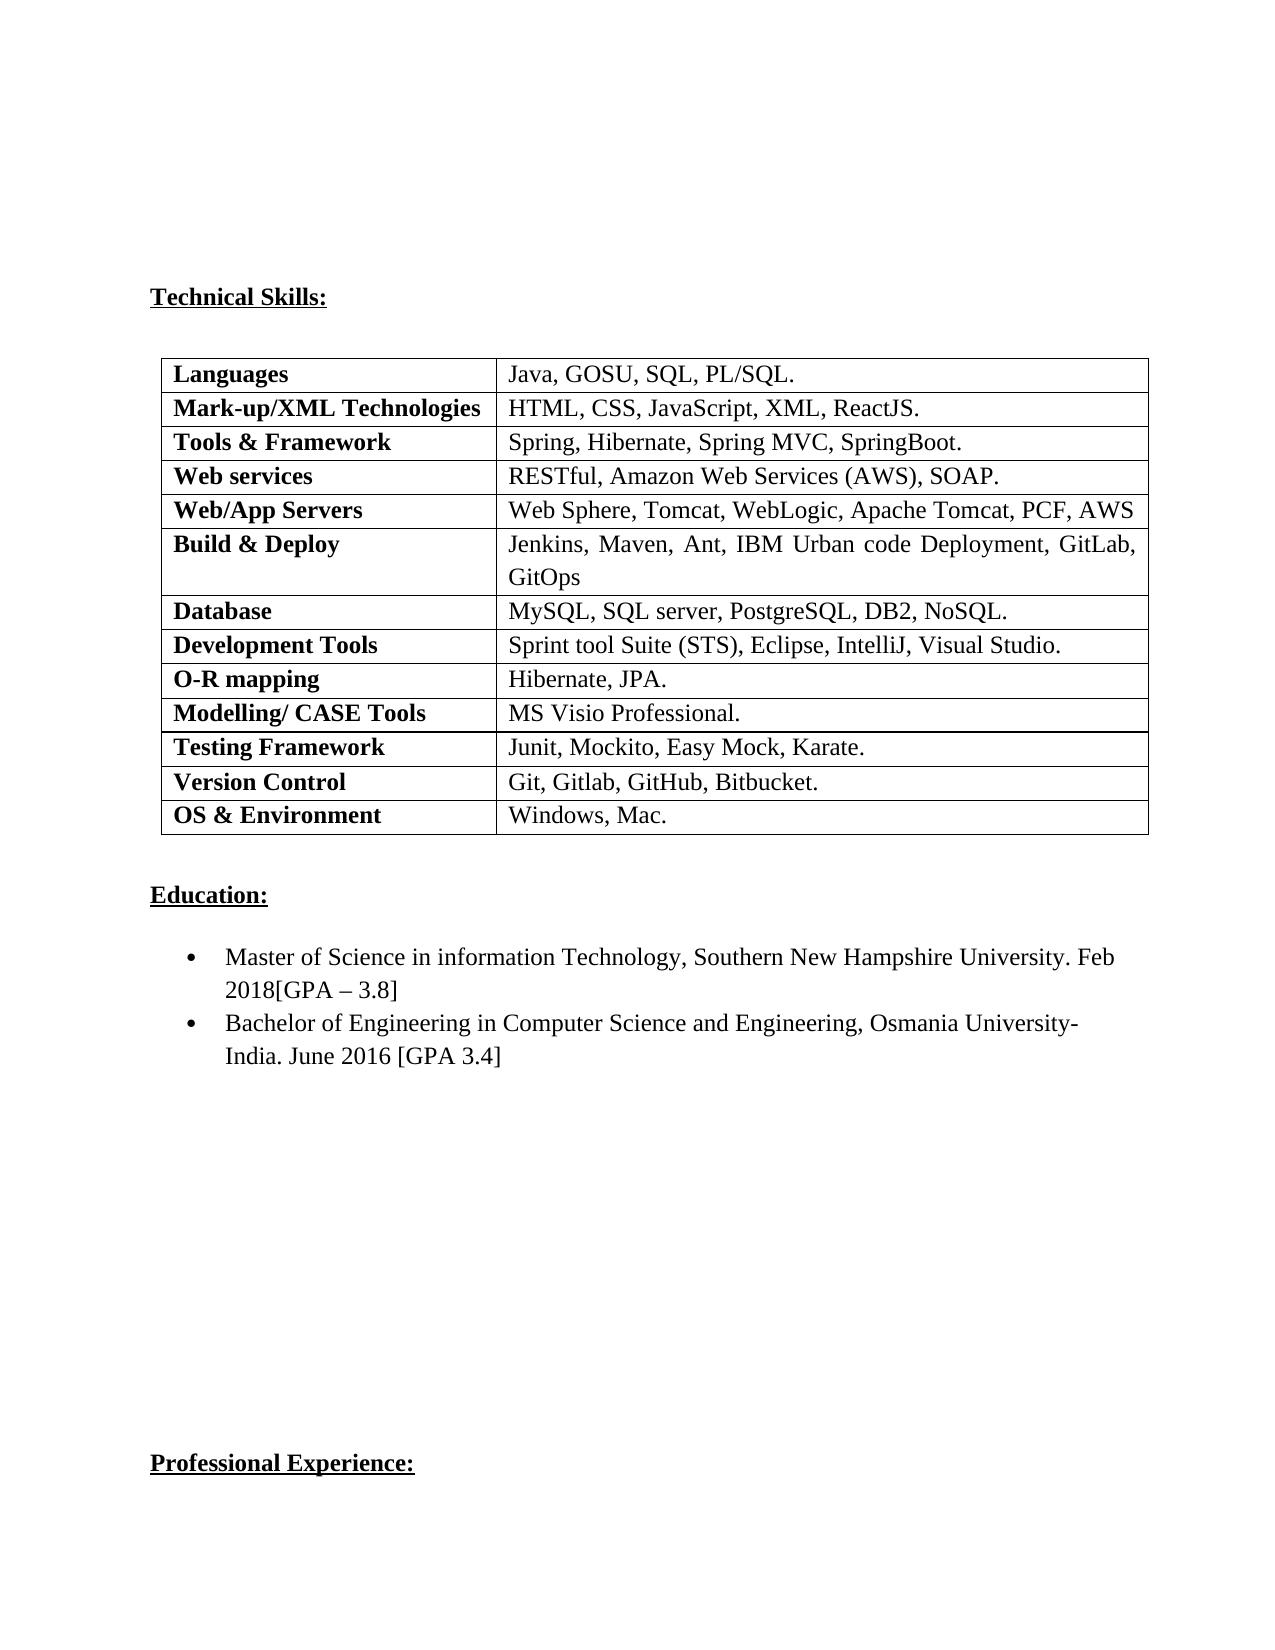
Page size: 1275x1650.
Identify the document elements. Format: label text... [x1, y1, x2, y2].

table_cell Testing Framework [162, 733, 496, 766]
table_cell O-R mapping [162, 664, 496, 697]
table_cell Spring, Hibernate, Spring MVC, SpringBoot. [497, 427, 1148, 460]
table_cell Sprint tool Suite (STS), Eclipse, IntelliJ, Visual Studio. [497, 630, 1148, 663]
table_cell Windows, Mac. [497, 801, 1148, 834]
list Master of Science in information Technology, Southern New Hampshire University. Feb 2018[GPA – 3.8] [187, 942, 1125, 1004]
table_cell OS & Environment [162, 801, 496, 834]
table_cell Web Sphere, Tomcat, WebLogic, Apache Tomcat, PCF, AWS [497, 495, 1148, 528]
table_cell Mark-up/XML Technologies [162, 393, 496, 426]
table_cell Web/App Servers [162, 495, 496, 528]
table_cell Version Control [162, 767, 496, 799]
table_cell Web services [162, 461, 496, 494]
list Bachelor of Engineering in Computer Science and Engineering, Osmania University-India. June 2016 [GPA 3.4] [187, 1008, 1125, 1070]
table_cell MySQL, SQL server, PostgreSQL, DB2, NoSQL. [497, 596, 1148, 629]
table_cell HTML, CSS, JavaScript, XML, ReactJS. [497, 393, 1148, 426]
table_header Languages [162, 359, 496, 392]
table_cell Hibernate, JPA. [497, 664, 1148, 697]
table_header Java, GOSU, SQL, PL/SQL. [497, 359, 1148, 392]
table_cell Development Tools [162, 630, 496, 663]
table_cell Junit, Mockito, Easy Mock, Karate. [497, 733, 1148, 766]
table_cell Git, Gitlab, GitHub, Bitbucket. [497, 767, 1148, 799]
text Technical Skills: [150, 282, 1125, 310]
table_cell RESTful, Amazon Web Services (AWS), SOAP. [497, 461, 1148, 494]
table_cell MS Visio Professional. [497, 699, 1148, 731]
text Professional Experience: [150, 1448, 1125, 1477]
text Education: [150, 880, 1125, 909]
table_cell Tools & Framework [162, 427, 496, 460]
table_cell Database [162, 596, 496, 629]
table_cell Build & Deploy [162, 529, 496, 595]
table_cell Modelling/ CASE Tools [162, 699, 496, 731]
table_cell Jenkins, Maven, Ant, IBM Urban code Deployment, GitLab, GitOps [497, 529, 1148, 595]
